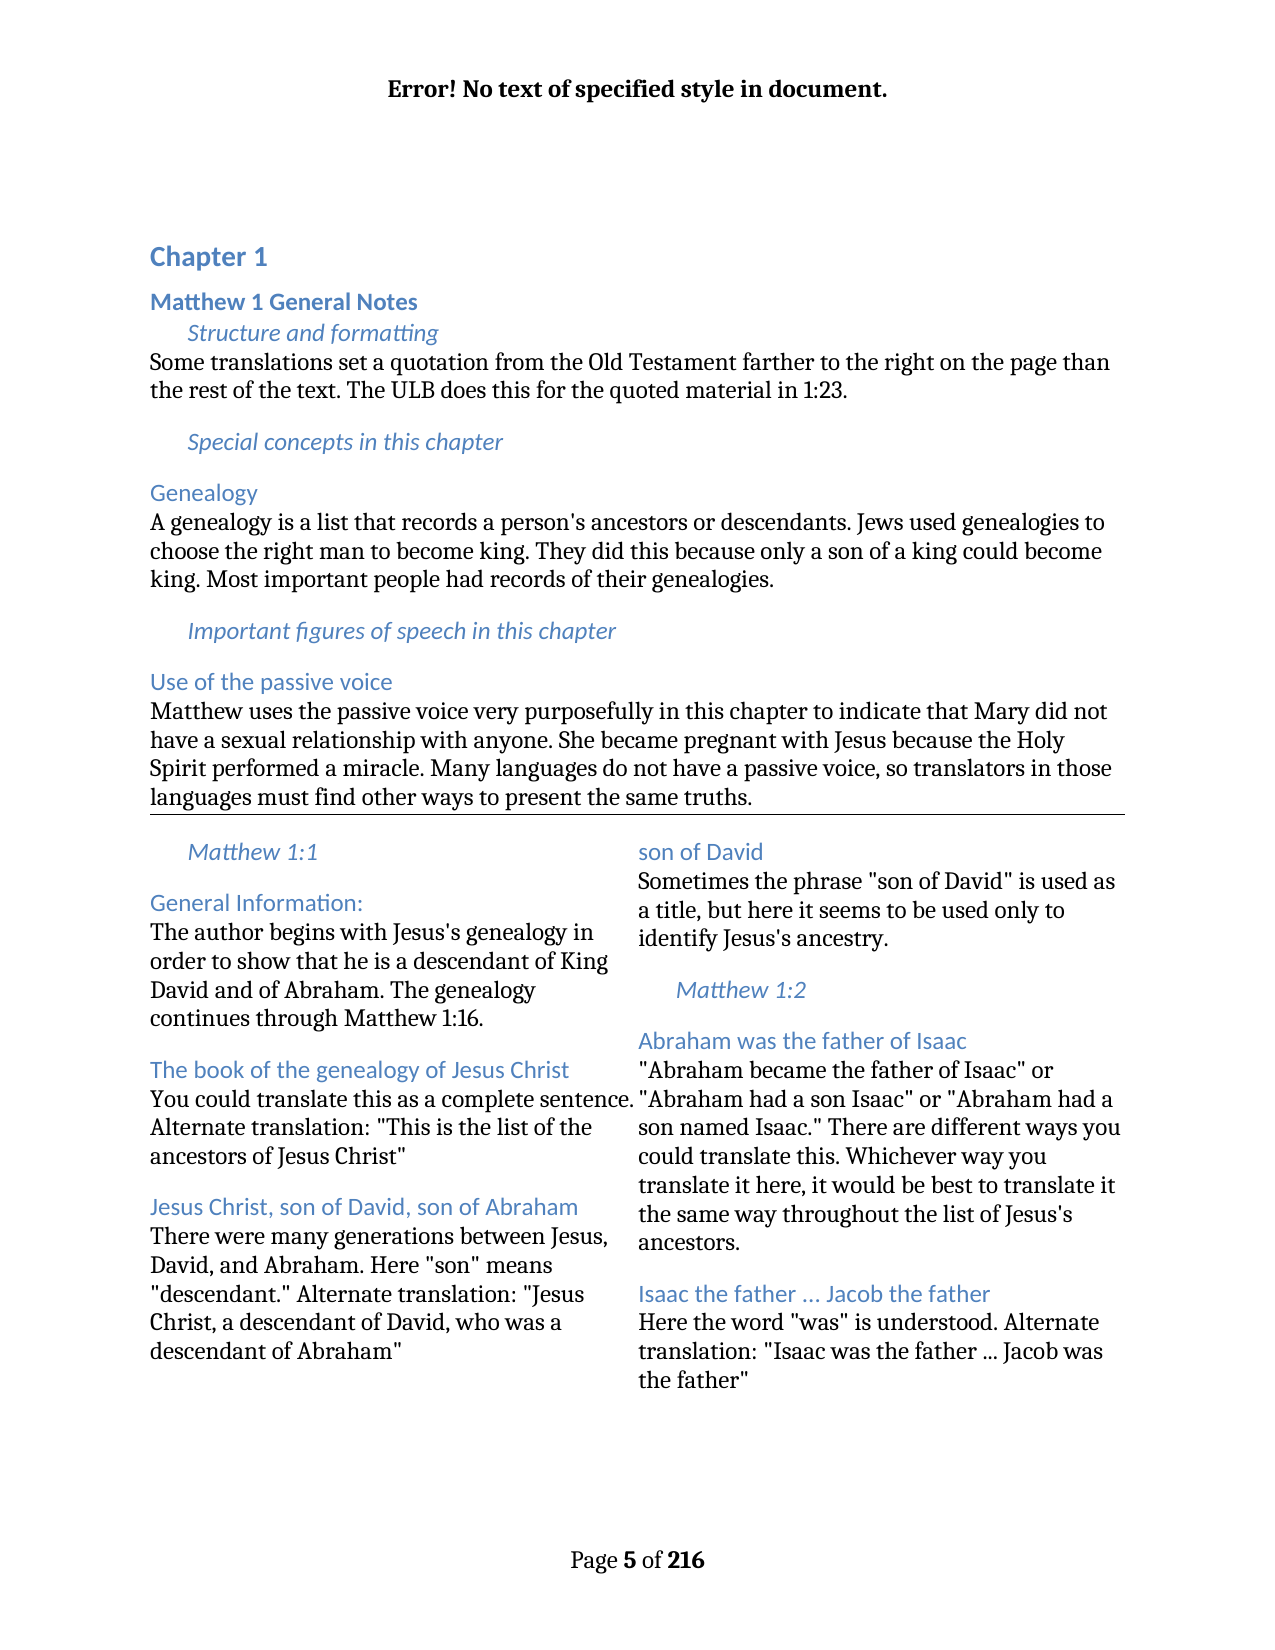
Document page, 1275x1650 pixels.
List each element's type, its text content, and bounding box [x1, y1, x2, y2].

subtitle Matthew 1:2 [638, 974, 1125, 1004]
subtitle Jesus Christ, son of David, son of Abraham [150, 1192, 637, 1222]
text Sometimes the phrase "son of David" is used as a title, but here it seems to be used only to identify Jesus's ancestry. [638, 867, 1125, 953]
subtitle Use of the passive voice [150, 666, 1125, 697]
text Here the word "was" is understood. Alternate translation: "Isaac was the father ... Jacob was the father" [638, 1308, 1125, 1394]
text Matthew uses the passive voice very purposefully in this chapter to indicate that Mary did not have a sexual relationship with anyone. She became pregnant with Jesus because the Holy Spirit performed a miracle. Many languages do not have a passive voice, so translators in those languages must find other ways to present the same truths. [150, 697, 1125, 814]
text Some translations set a quotation from the Old Testament farther to the right on the page than the rest of the text. The ULB does this for the quoted material in 1:23. [150, 348, 1125, 405]
subtitle Abraham was the father of Isaac [638, 1025, 1125, 1056]
subtitle son of David [638, 836, 1125, 867]
text A genealogy is a list that records a person's ancestors or descendants. Jews used genealogies to choose the right man to become king. They did this because only a son of a king could become king. Most important people had records of their genealogies. [150, 508, 1125, 594]
subtitle Important figures of speech in this chapter [150, 615, 1125, 645]
subtitle Matthew 1 General Notes [150, 287, 1125, 317]
text The author begins with Jesus's genealogy in order to show that he is a descendant of King David and of Abraham. The genealogy continues through Matthew 1:16. [150, 918, 637, 1033]
subtitle Structure and formatting [150, 317, 1125, 348]
subtitle Isaac the father ... Jacob the father [638, 1278, 1125, 1308]
text You could translate this as a complete sentence. Alternate translation: "This is the list of the ancestors of Jesus Christ" [150, 1084, 637, 1171]
subtitle Chapter 1 [150, 238, 1125, 274]
subtitle Genealogy [150, 477, 1125, 508]
subtitle Matthew 1:1 [150, 836, 637, 867]
subtitle General Information: [150, 888, 637, 918]
subtitle Special concepts in this chapter [150, 426, 1125, 456]
subtitle The book of the genealogy of Jesus Christ [150, 1054, 637, 1084]
text There were many generations between Jesus, David, and Abraham. Here "son" means "descendant." Alternate translation: "Jesus Christ, a descendant of David, who was a descendant of Abraham" [150, 1222, 637, 1366]
text "Abraham became the father of Isaac" or "Abraham had a son Isaac" or "Abraham had a son named Isaac." There are different ways you could translate this. Whichever way you translate it here, it would be best to translate it the same way throughout the list of Jesus's ancestors. [638, 1056, 1125, 1257]
